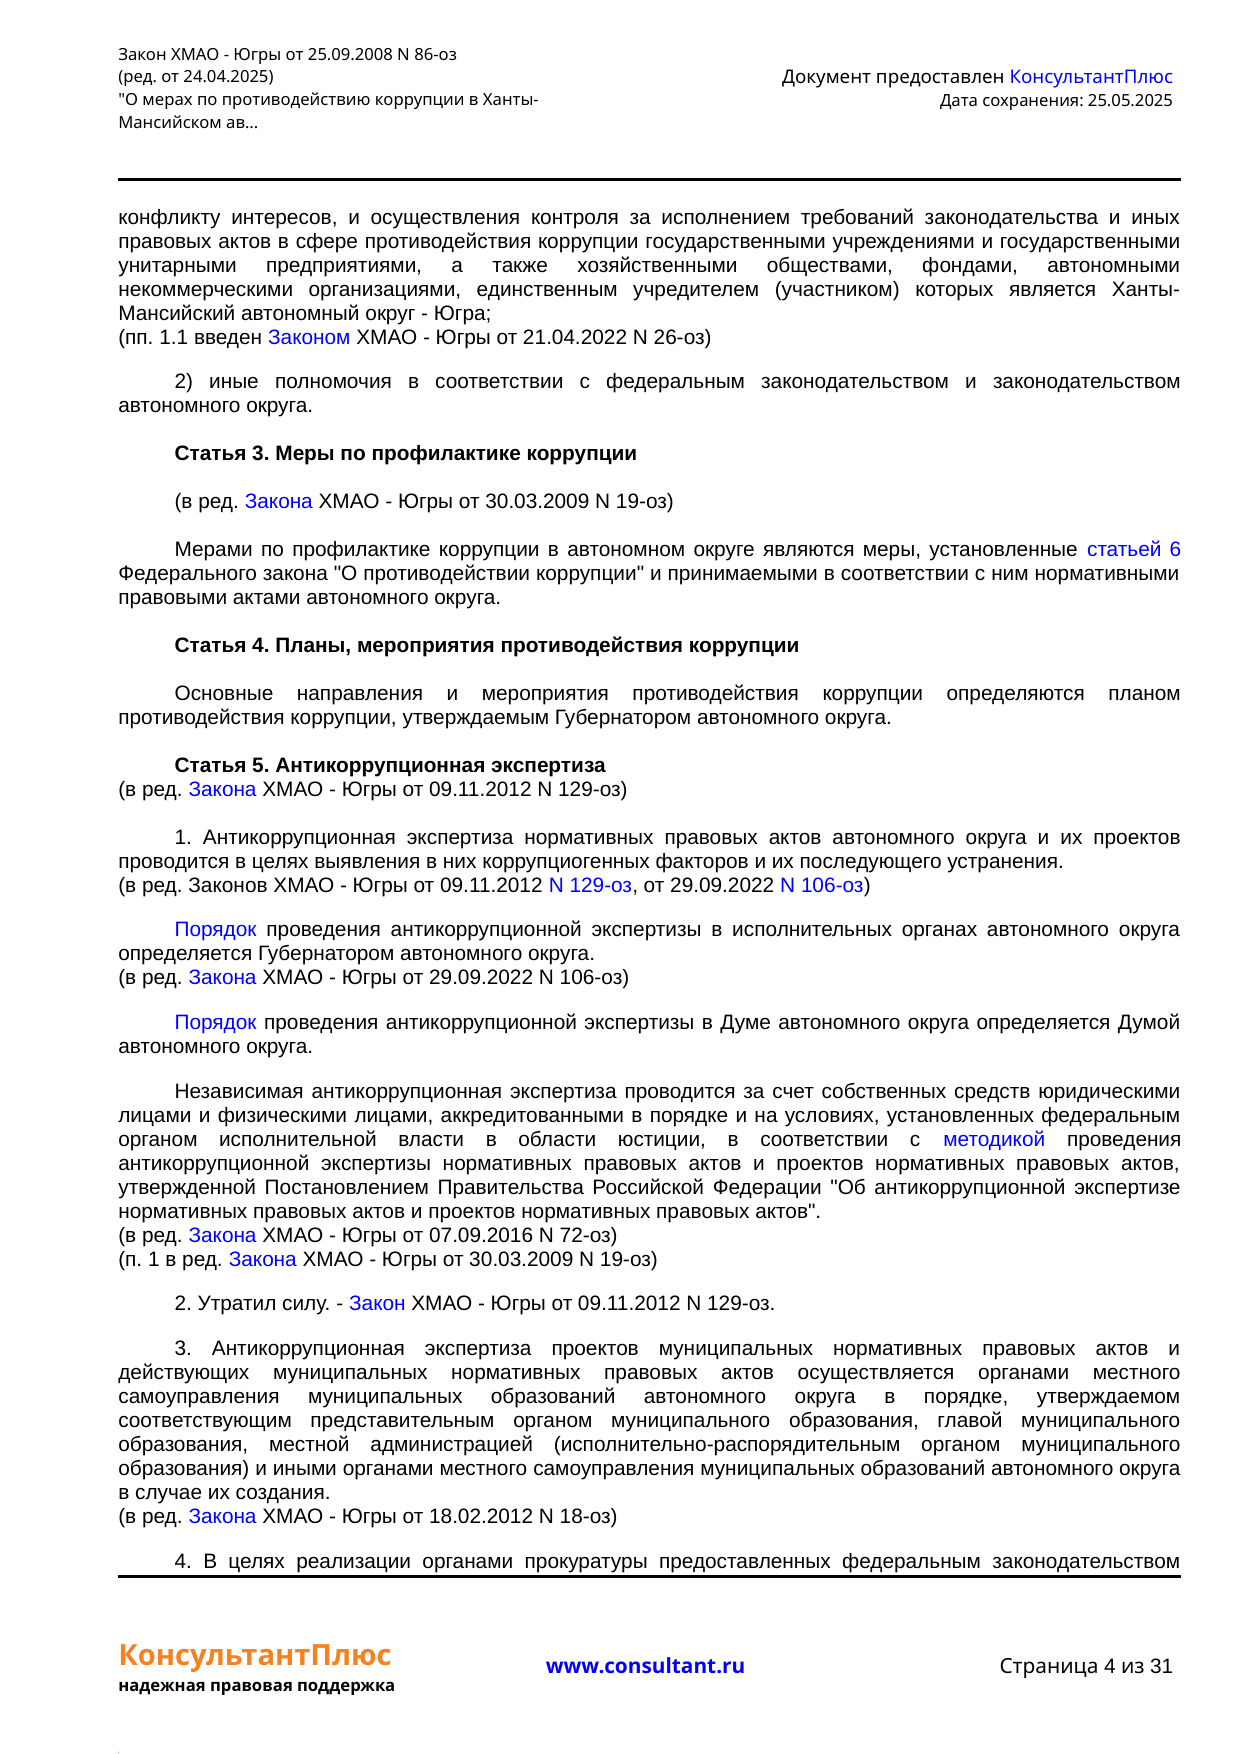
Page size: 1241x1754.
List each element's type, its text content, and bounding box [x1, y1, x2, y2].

title Статья 4. Планы, мероприятия противодействия коррупции [118, 633, 1181, 657]
text (в ред. Закона ХМАО - Югры от 07.09.2016 N 72-оз) [118, 1222, 1181, 1246]
text (в ред. Законов ХМАО - Югры от 09.11.2012 N 129-оз, от 29.09.2022 N 106-оз) [118, 872, 1181, 896]
text (в ред. Закона ХМАО - Югры от 09.11.2012 N 129-оз) [118, 777, 1181, 801]
text (п. 1 в ред. Закона ХМАО - Югры от 30.03.2009 N 19-оз) [118, 1246, 1181, 1270]
text (в ред. Закона ХМАО - Югры от 18.02.2012 N 18-оз) [118, 1504, 1181, 1528]
text 3. Антикоррупционная экспертиза проектов муниципальных нормативных правовых актов и действующих муниципальных нормативных правовых актов осуществляется органами местного самоуправления муниципальных образований автономного округа в порядке, утверждаемом соответствующим представительным органом муниципального образования, главой муниципального образования, местной администрацией (исполнительно-распорядительным органом муниципального образования) и иными органами местного самоуправления муниципальных образований автономного округа в случае их создания. [118, 1336, 1181, 1504]
text (пп. 1.1 введен Законом ХМАО - Югры от 21.04.2022 N 26-оз) [118, 324, 1181, 348]
text Основные направления и мероприятия противодействия коррупции определяются планом противодействия коррупции, утверждаемым Губернатором автономного округа. [118, 681, 1181, 729]
text (в ред. Закона ХМАО - Югры от 30.03.2009 N 19-оз) [118, 489, 1181, 513]
text Порядок проведения антикоррупционной экспертизы в исполнительных органах автономного округа определяется Губернатором автономного округа. [118, 917, 1181, 965]
text (в ред. Закона ХМАО - Югры от 29.09.2022 N 106-оз) [118, 965, 1181, 989]
text 2) иные полномочия в соответствии с федеральным законодательством и законодательством автономного округа. [118, 369, 1181, 417]
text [118, 205, 1181, 324]
text 2. Утратил силу. - Закон ХМАО - Югры от 09.11.2012 N 129-оз. [118, 1291, 1181, 1315]
title Статья 5. Антикоррупционная экспертиза [118, 753, 1181, 777]
title Статья 3. Меры по профилактике коррупции [118, 441, 1181, 465]
text Мерами по профилактике коррупции в автономном округе являются меры, установленные статьей 6 Федерального закона "О противодействии коррупции" и принимаемыми в соответствии с ним нормативными правовыми актами автономного округа. [118, 537, 1181, 609]
text Порядок проведения антикоррупционной экспертизы в Думе автономного округа определяется Думой автономного округа. [118, 1010, 1181, 1058]
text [118, 1548, 1181, 1572]
text Независимая антикоррупционная экспертиза проводится за счет собственных средств юридическими лицами и физическими лицами, аккредитованными в порядке и на условиях, установленных федеральным органом исполнительной власти в области юстиции, в соответствии с методикой проведения антикоррупционной экспертизы нормативных правовых актов и проектов нормативных правовых актов, утвержденной Постановлением Правительства Российской Федерации "Об антикоррупционной экспертизе нормативных правовых актов и проектов нормативных правовых актов". [118, 1079, 1181, 1222]
text 1. Антикоррупционная экспертиза нормативных правовых актов автономного округа и их проектов проводится в целях выявления в них коррупциогенных факторов и их последующего устранения. [118, 824, 1181, 872]
